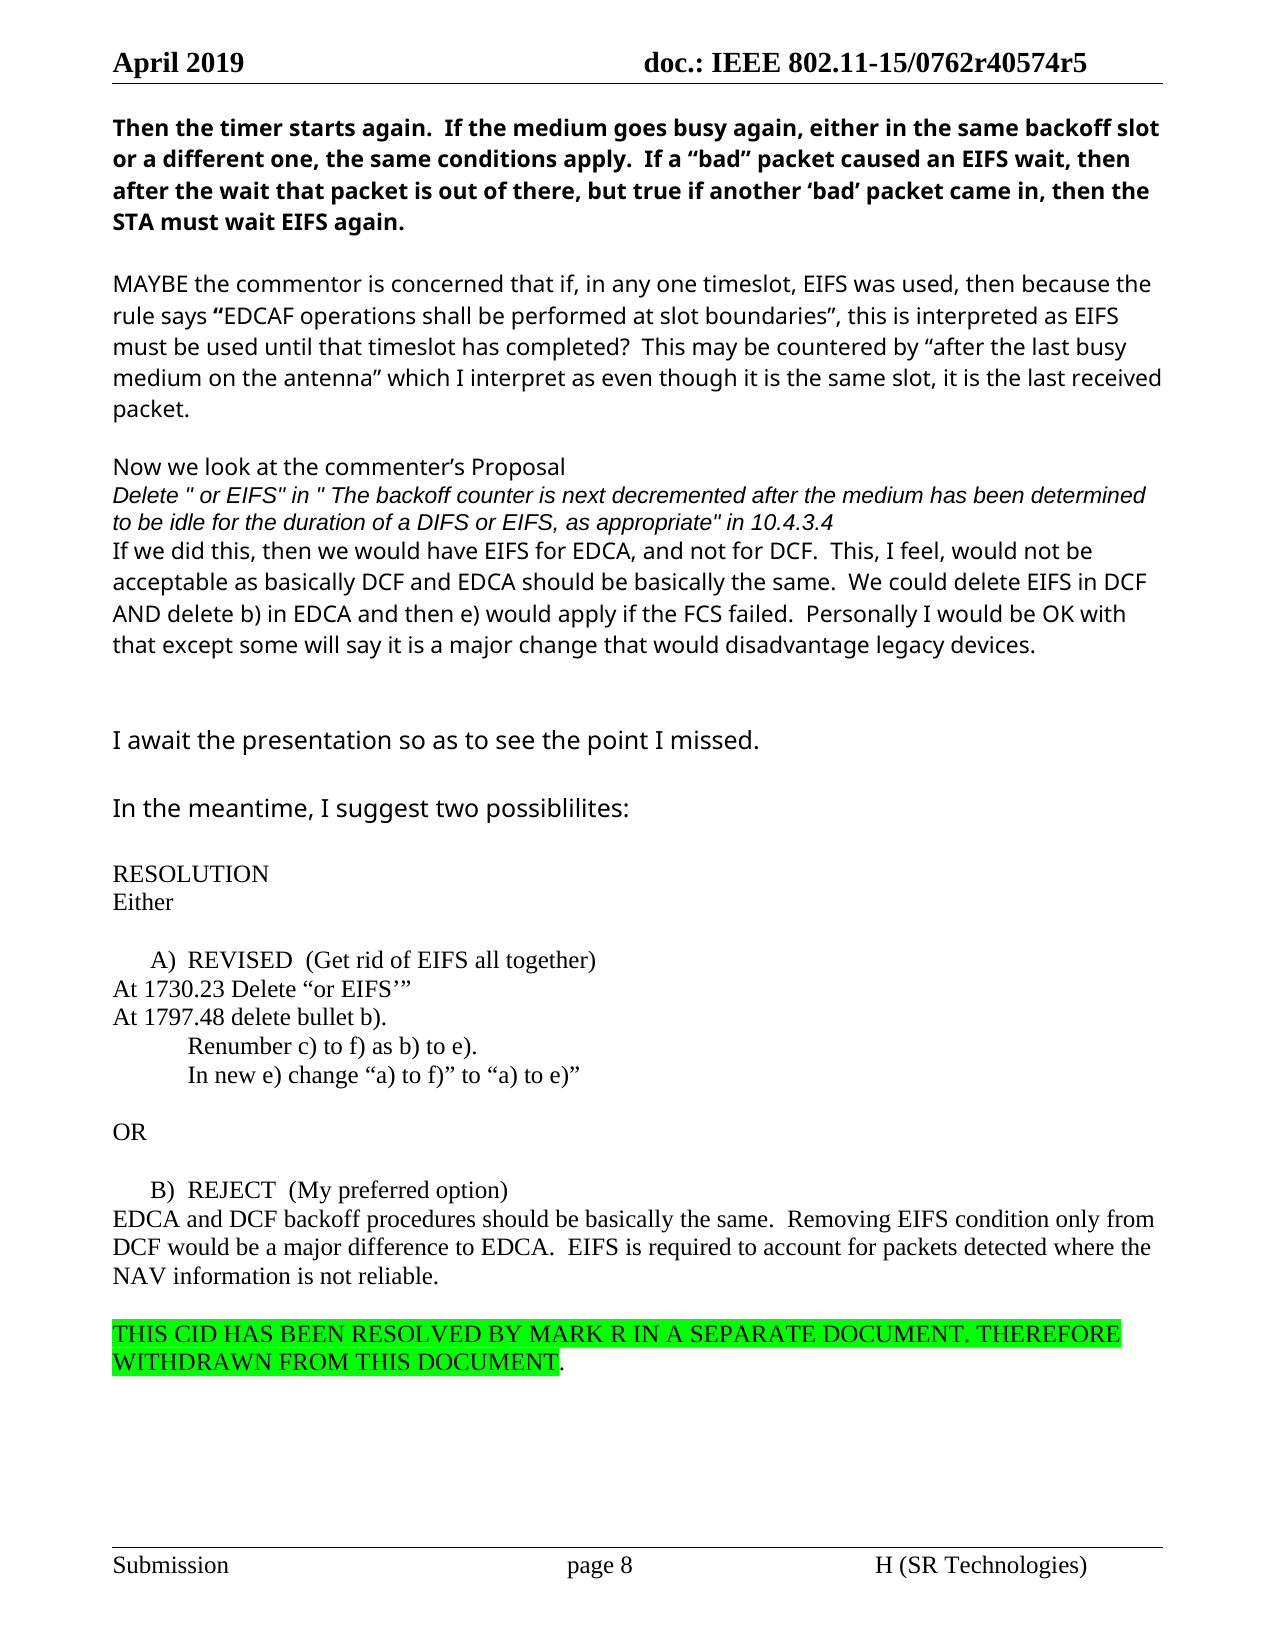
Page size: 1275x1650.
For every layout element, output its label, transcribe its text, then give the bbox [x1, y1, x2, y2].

text THIS CID HAS BEEN RESOLVED BY MARK R IN A SEPARATE DOCUMENT. THEREFORE WITHDRAWN FROM THIS DOCUMENT. [112, 1319, 1163, 1376]
text At 1797.48 delete bullet b). [112, 1002, 1163, 1031]
text Then the timer starts again. If the medium goes busy again, either in the same backoff slot or a different one, the same conditions apply. If a “bad” packet caused an EIFS wait, then after the wait that packet is out of there, but true if another ‘bad’ packet came in, then the STA must wait EIFS again. [112, 112, 1163, 237]
text If we did this, then we would have EIFS for EDCA, and not for DCF. This, I feel, would not be acceptable as basically DCF and EDCA should be basically the same. We could delete EIFS in DCF AND delete b) in EDCA and then e) would apply if the FCS failed. Personally I would be OK with that except some will say it is a major change that would disadvantage legacy devices. [112, 535, 1163, 660]
text MAYBE the commentor is concerned that if, in any one timeslot, EIFS was used, then because the rule says “EDCAF operations shall be performed at slot boundaries”, this is interpreted as EIFS must be used until that timeslot has completed? This may be countered by “after the last busy medium on the antenna” which I interpret as even though it is the same slot, it is the last received packet. [112, 268, 1163, 425]
text At 1730.23 Delete “or EIFS’” [112, 974, 1163, 1002]
text EDCA and DCF backoff procedures should be basically the same. Removing EIFS condition only from DCF would be a major difference to EDCA. EIFS is required to account for packets detected where the NAV information is not reliable. [112, 1204, 1163, 1290]
text Either [112, 887, 1163, 916]
text In the meantime, I suggest two possiblilites: [112, 791, 1163, 825]
list REVISED (Get rid of EIFS all together) [150, 945, 1163, 974]
text OR [112, 1117, 1163, 1146]
text Renumber c) to f) as b) to e). [112, 1031, 1163, 1060]
text In new e) change “a) to f)” to “a) to e)” [112, 1060, 1163, 1089]
text I await the presentation so as to see the point I missed. [112, 722, 1163, 757]
list REJECT (My preferred option) [150, 1175, 1163, 1204]
text Now we look at the commenter’s Proposal [112, 451, 1163, 482]
text RESOLUTION [112, 859, 1163, 887]
text Delete " or EIFS" in " The backoff counter is next decremented after the medium has been determined to be idle for the duration of a DIFS or EIFS, as appropriate" in 10.4.3.4 [112, 482, 1163, 535]
